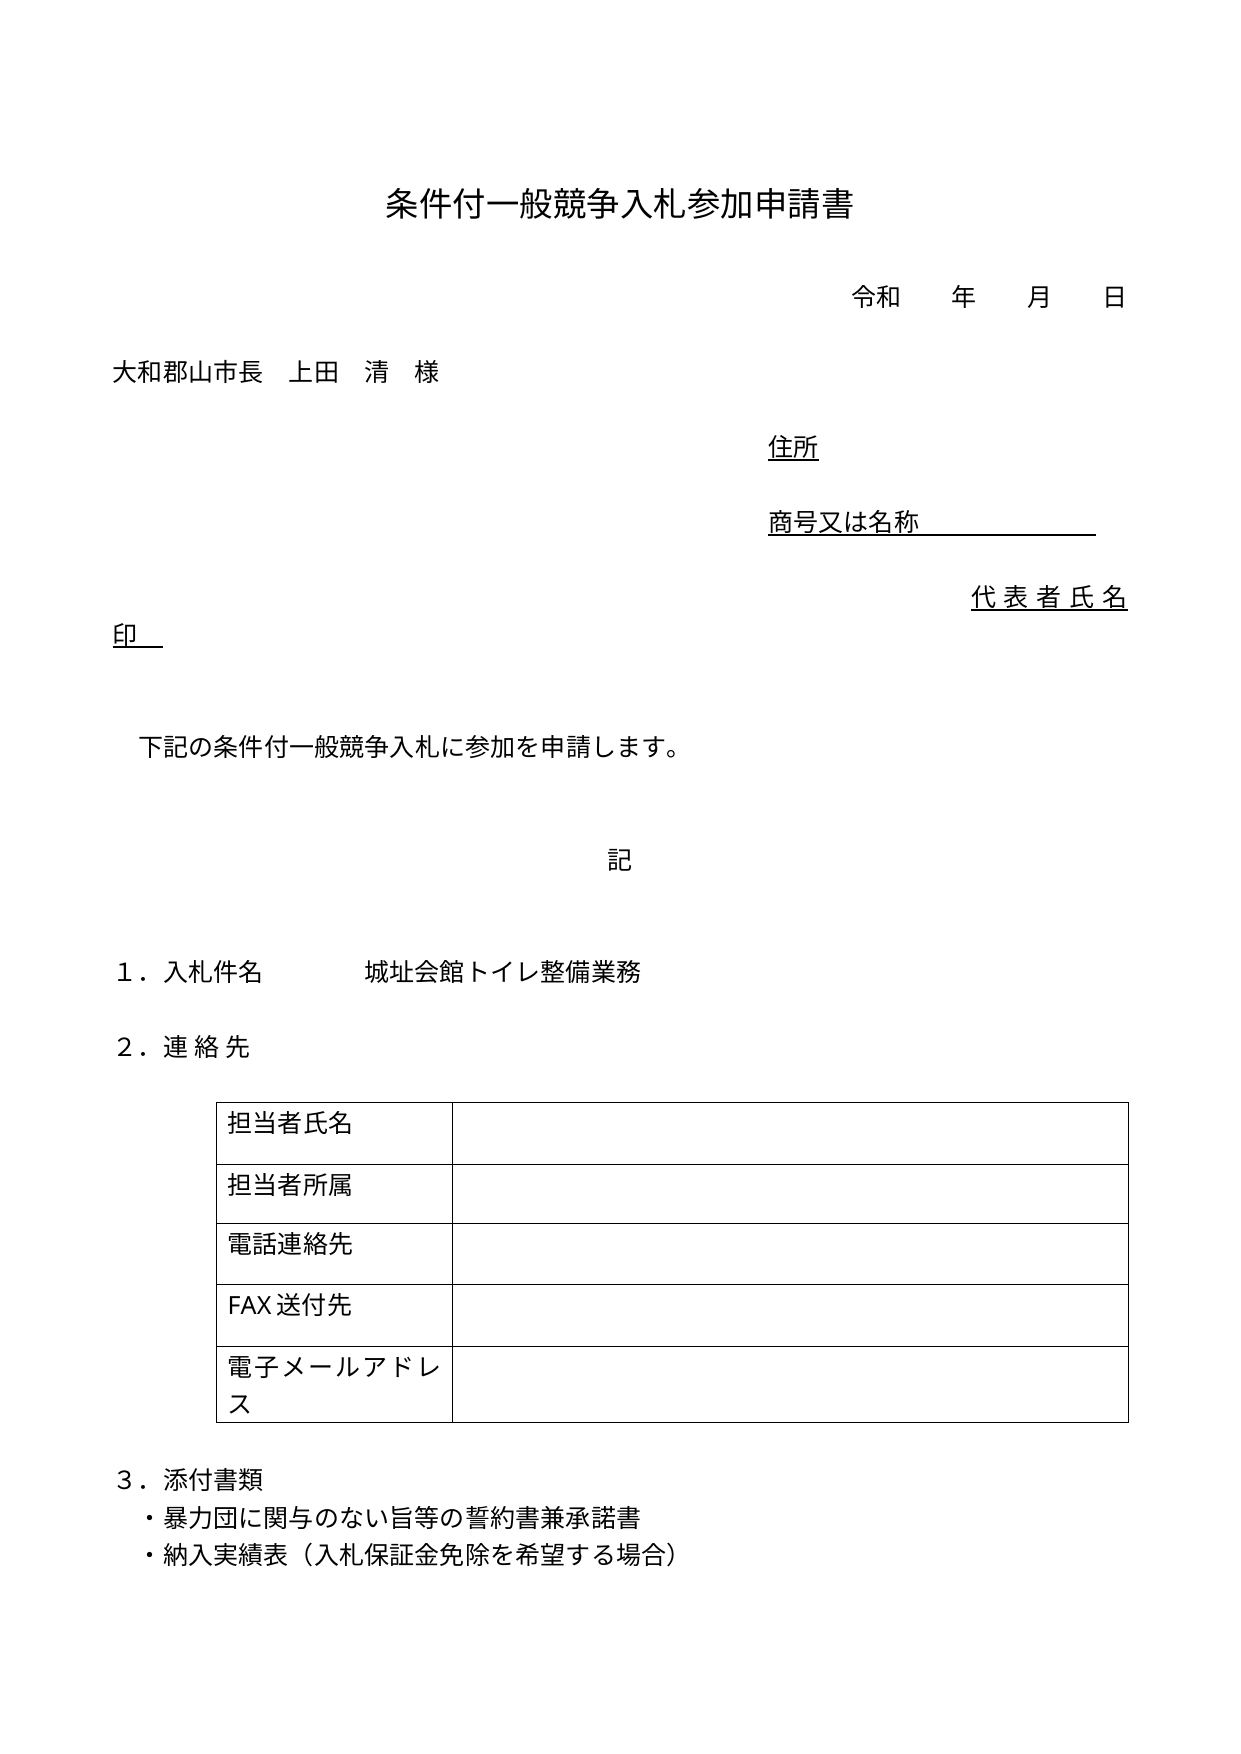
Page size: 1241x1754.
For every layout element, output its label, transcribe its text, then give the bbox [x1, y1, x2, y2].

text 下記の条件付一般競争入札に参加を申請します。 [112, 727, 1128, 764]
table_cell 担当者所属 [217, 1165, 452, 1222]
text 住所 [112, 427, 1102, 464]
table_cell [453, 1285, 1128, 1346]
text ３．添付書類 [112, 1460, 1128, 1498]
table_cell [453, 1165, 1128, 1222]
text ・暴力団に関与のない旨等の誓約書兼承諾書 [112, 1498, 1128, 1535]
text １．入札件名 城址会館トイレ整備業務 [112, 952, 1128, 989]
table_header 担当者氏名 [217, 1103, 452, 1163]
text 令和 年 月 日 [112, 277, 1128, 314]
text 条件付一般競争入札参加申請書 [112, 164, 1128, 239]
text ・納入実績表（入札保証金免除を希望する場合） [112, 1535, 1128, 1573]
text ２．連 絡 先 [112, 1027, 1128, 1064]
table_cell FAX送付先 [217, 1285, 452, 1346]
table_cell 電話連絡先 [217, 1224, 452, 1284]
table_cell 電子メールアドレス [217, 1347, 452, 1422]
text 大和郡山市長 上田 清 様 [112, 352, 1102, 389]
text 記 [112, 839, 1128, 877]
table_cell [453, 1347, 1128, 1422]
text 代表者氏名 印 [112, 577, 1128, 652]
table_cell [453, 1224, 1128, 1284]
table_header [453, 1103, 1128, 1163]
text 商号又は名称 [112, 502, 1102, 539]
